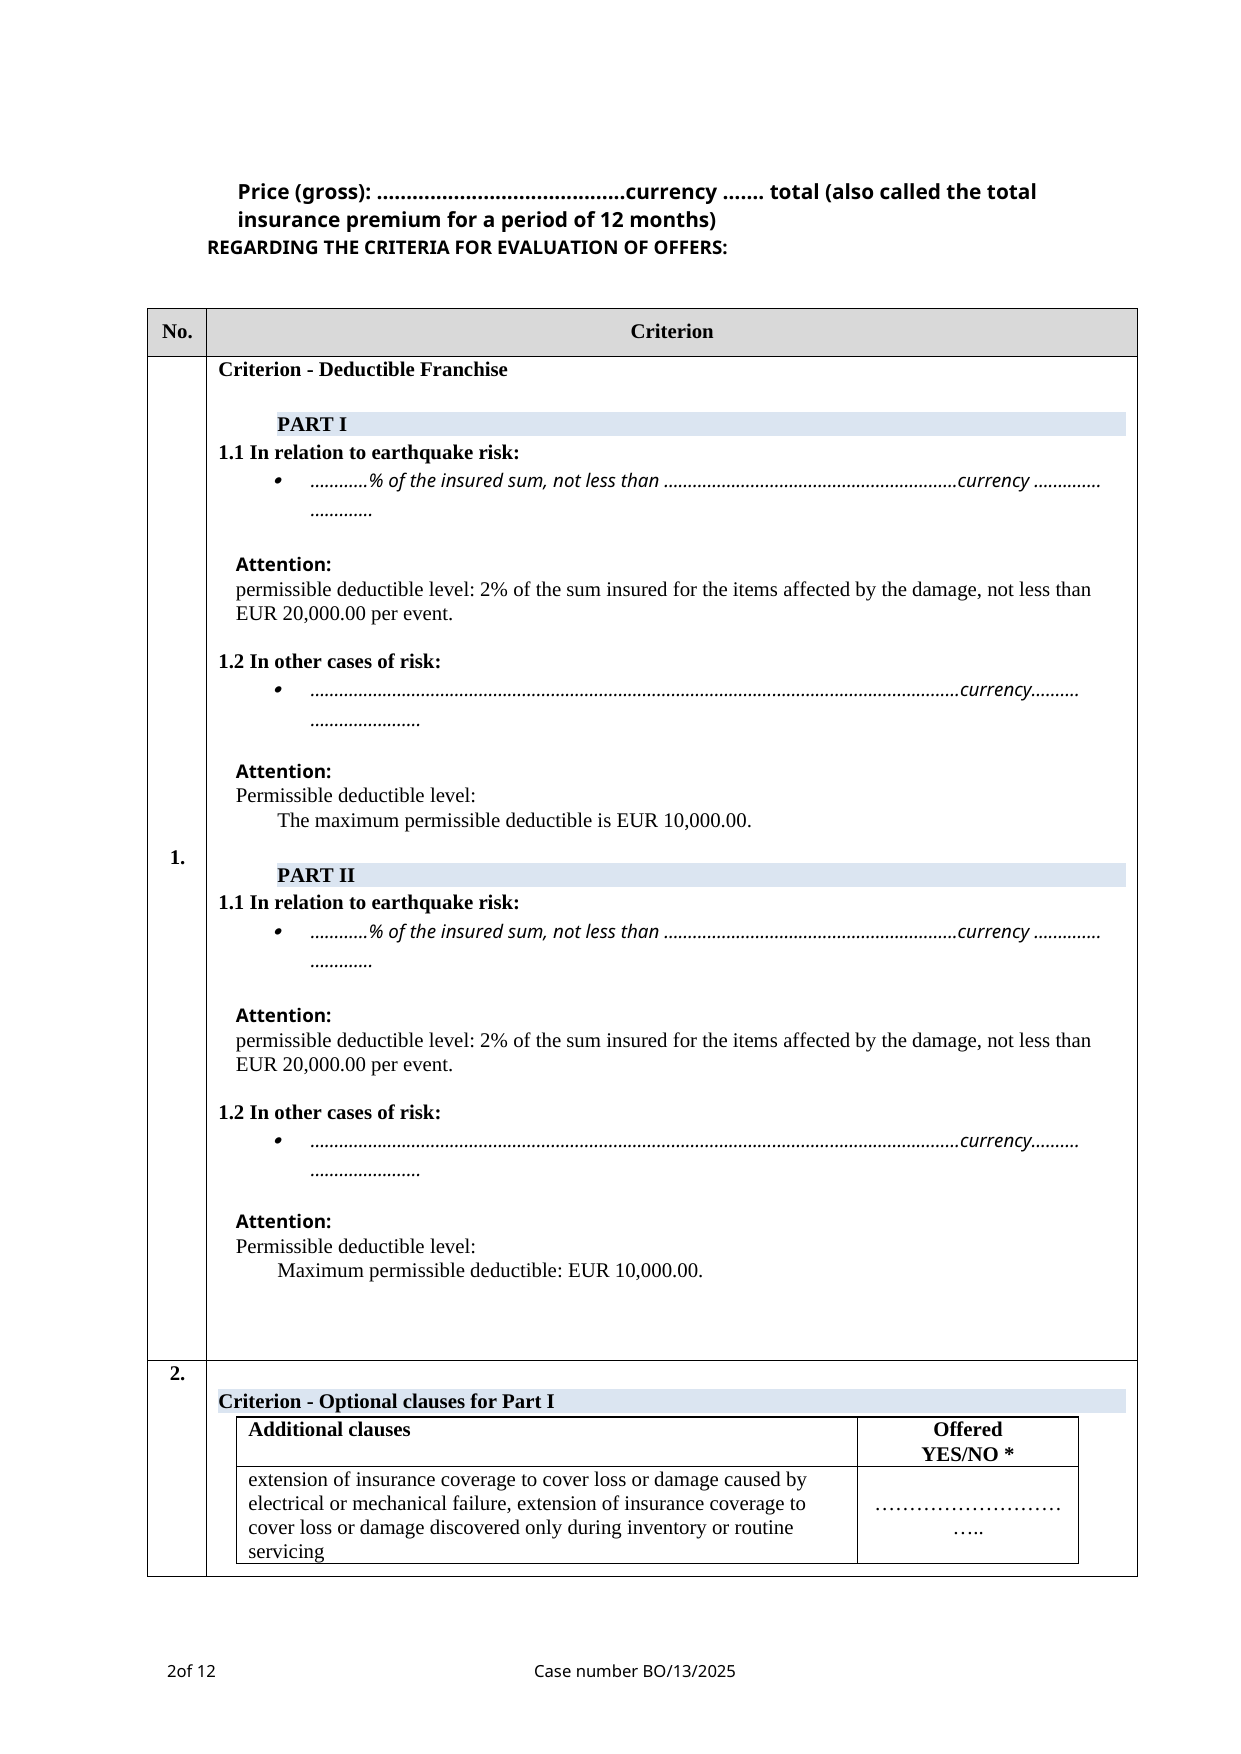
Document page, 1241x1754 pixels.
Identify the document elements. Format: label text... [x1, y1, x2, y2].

table_header No. [148, 309, 206, 356]
list REGARDING THE CRITERIA FOR EVALUATION OF OFFERS: [169, 234, 1122, 259]
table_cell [207, 1361, 1137, 1576]
table_cell 2. [148, 1361, 206, 1576]
table_cell 1. [148, 357, 206, 1360]
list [237, 177, 1122, 234]
table_header Criterion [207, 309, 1137, 356]
table_cell Criterion - Deductible Franchise PART I 1.1 In relation to earthquake risk: …………% of the insured sum, not less than …………………….………………………………currency ….……….…………. Attention: permissible deductible level: 2% of the sum insured for the items affected by the damage, not less than EUR 20,000.00 per event. 1.2 In other cases of risk: ……………..………………………………….……………………………………………………………………currency……….……….…………. Attention: Permissible deductible level: The maximum permissible deductible is EUR 10,000.00. PART II 1.1 In relation to earthquake risk: …………% of the insured sum, not less than …………………….………………………………currency ….……….…………. Attention: permissible deductible level: 2% of the sum insured for the items affected by the damage, not less than EUR 20,000.00 per event. 1.2 In other cases of risk: ……………..………………………………….……………………………………………………………………currency……….……….…………. Attention: Permissible deductible level: Maximum permissible deductible: EUR 10,000.00. [207, 357, 1137, 1360]
